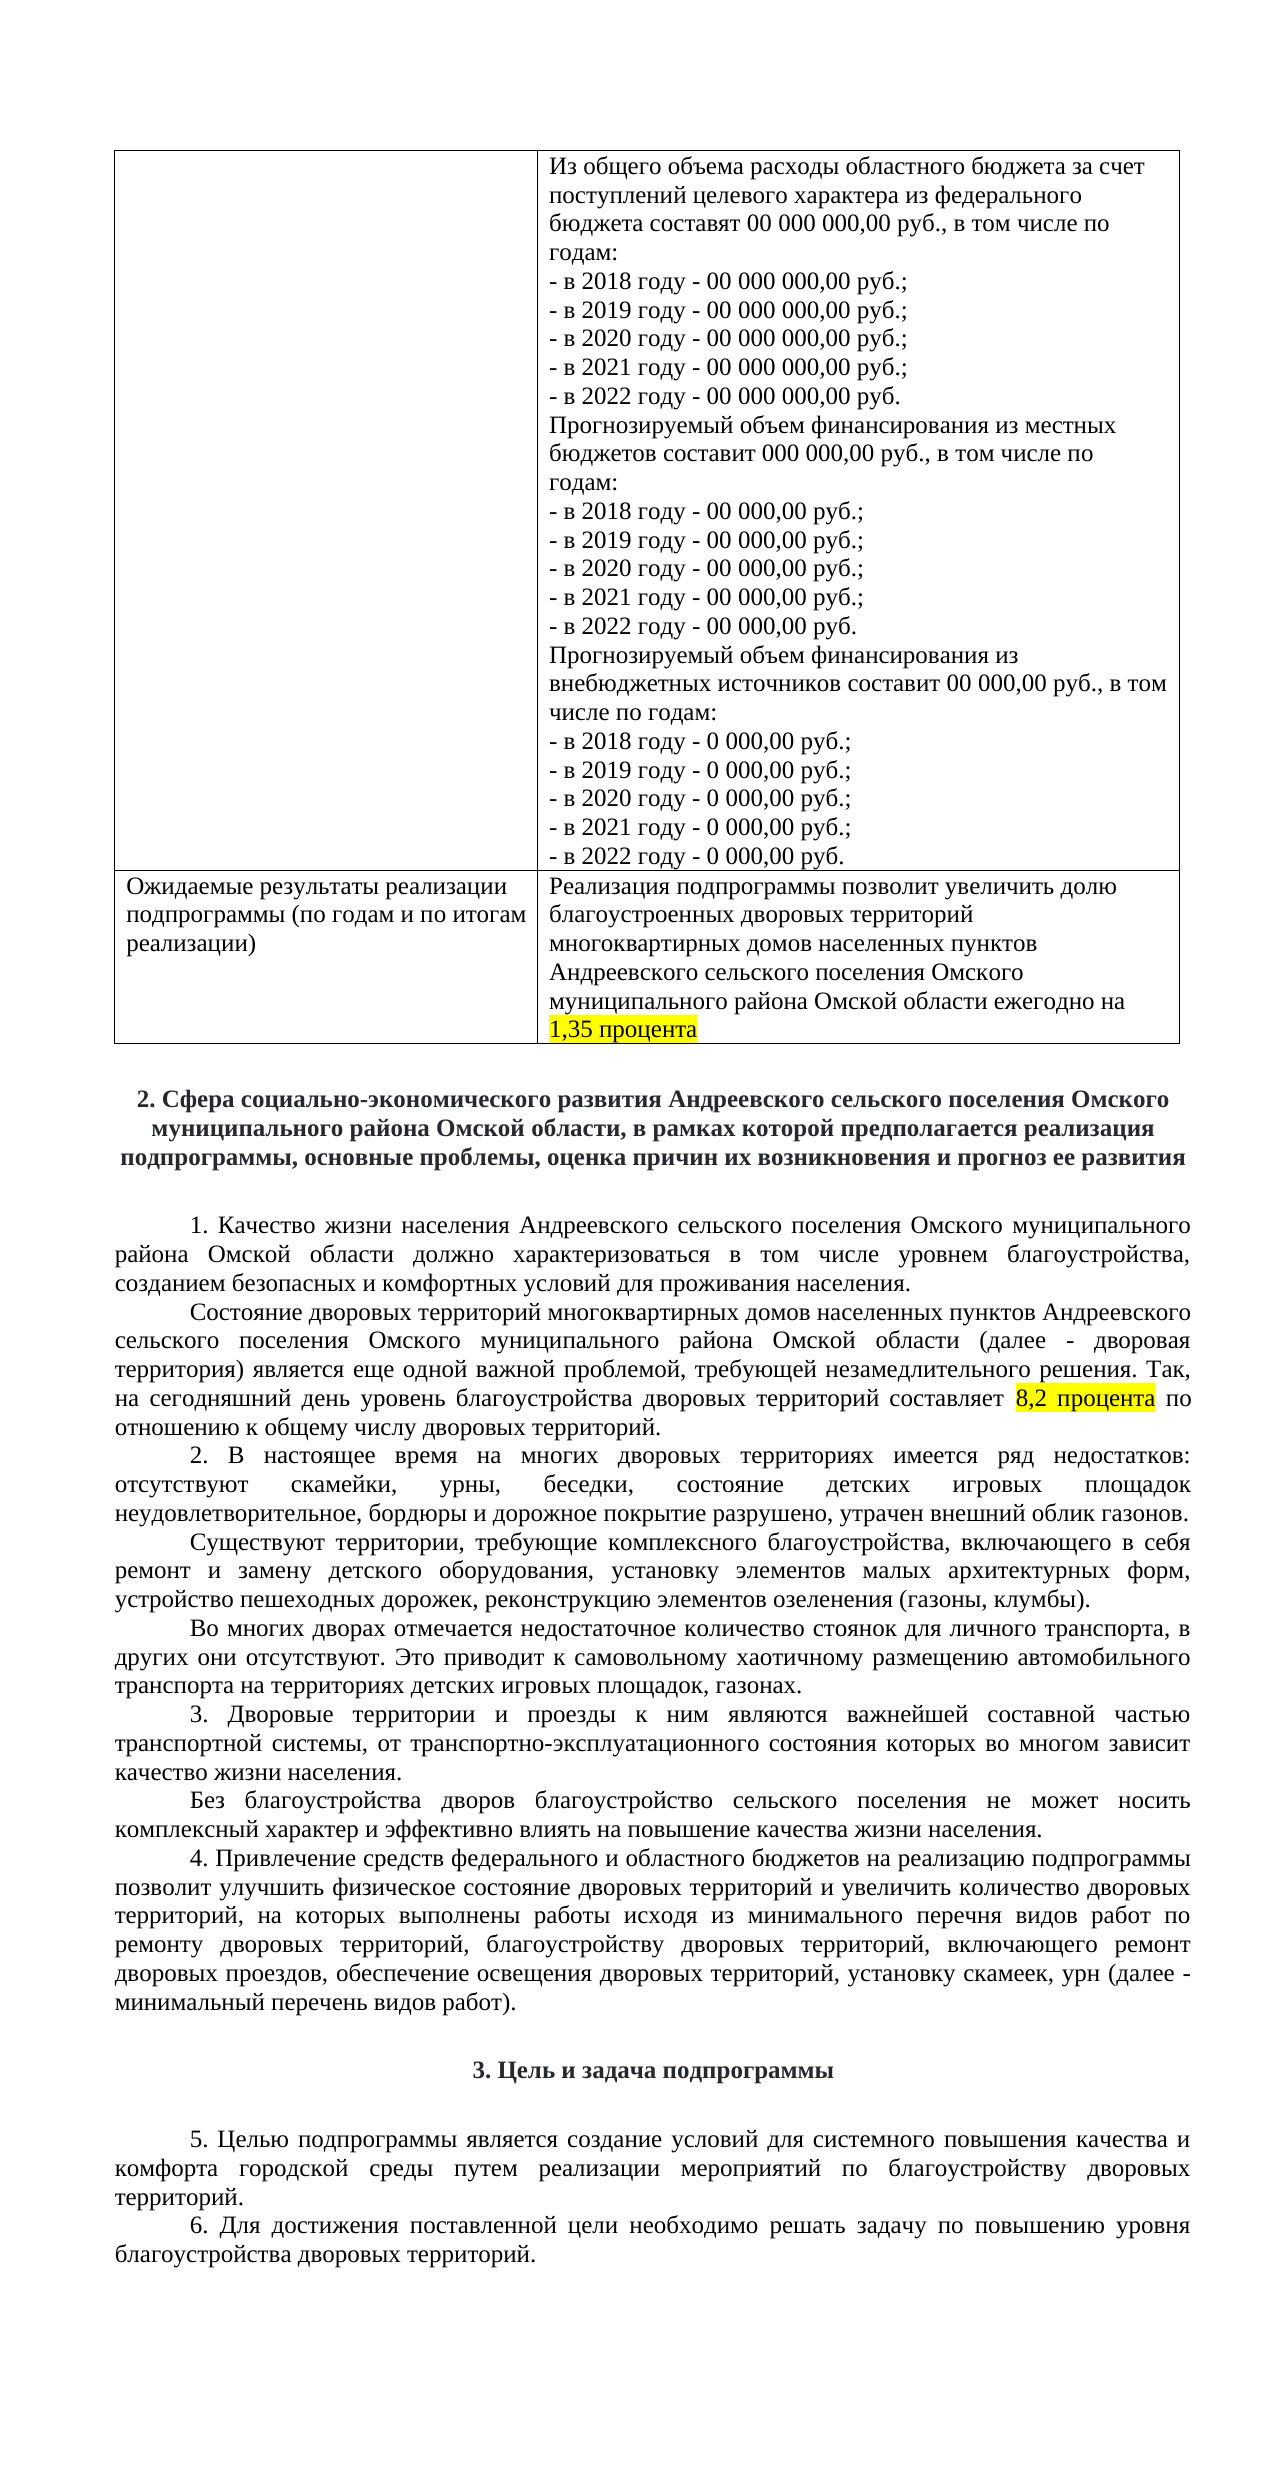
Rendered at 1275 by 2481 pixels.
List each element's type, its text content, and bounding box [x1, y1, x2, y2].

text Существуют территории, требующие комплексного благоустройства, включающего в себя ремонт и замену детского оборудования, установку элементов малых архитектурных форм, устройство пешеходных дорожек, реконструкцию элементов озеленения (газоны, клумбы). [114, 1527, 1192, 1613]
text 2. В настоящее время на многих дворовых территориях имеется ряд недостатков: отсутствуют скамейки, урны, беседки, состояние детских игровых площадок неудовлетворительное, бордюры и дорожное покрытие разрушено, утрачен внешний облик газонов. [114, 1441, 1192, 1527]
text 4. Привлечение средств федерального и областного бюджетов на реализацию подпрограммы позволит улучшить физическое состояние дворовых территорий и увеличить количество дворовых территорий, на которых выполнены работы исходя из минимального перечня видов работ по ремонту дворовых территорий, благоустройству дворовых территорий, включающего ремонт дворовых проездов, обеспечение освещения дворовых территорий, установку скамеек, урн (далее - минимальный перечень видов работ). [114, 1843, 1192, 2016]
text Без благоустройства дворов благоустройство сельского поселения не может носить комплексный характер и эффективно влиять на повышение качества жизни населения. [114, 1786, 1192, 1843]
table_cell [115, 151, 537, 870]
subtitle 3. Цель и задача подпрограммы [114, 2056, 1192, 2084]
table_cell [538, 151, 1179, 870]
subtitle 2. Сфера социально-экономического развития Андреевского сельского поселения Омского муниципального района Омской области, в рамках которой предполагается реализация подпрограммы, основные проблемы, оценка причин их возникновения и прогноз ее развития [114, 1084, 1192, 1171]
text Во многих дворах отмечается недостаточное количество стоянок для личного транспорта, в других они отсутствуют. Это приводит к самовольному хаотичному размещению автомобильного транспорта на территориях детских игровых площадок, газонах. [114, 1613, 1192, 1699]
text 3. Дворовые территории и проезды к ним являются важнейшей составной частью транспортной системы, от транспортно-эксплуатационного состояния которых во многом зависит качество жизни населения. [114, 1699, 1192, 1786]
text Состояние дворовых территорий многоквартирных домов населенных пунктов Андреевского сельского поселения Омского муниципального района Омской области (далее - дворовая территория) является еще одной важной проблемой, требующей незамедлительного решения. Так, на сегодняшний день уровень благоустройства дворовых территорий составляет 8,2 процента по отношению к общему числу дворовых территорий. [114, 1297, 1192, 1441]
table_cell Реализация подпрограммы позволит увеличить долю благоустроенных дворовых территорий многоквартирных домов населенных пунктов Андреевского сельского поселения Омского муниципального района Омской области ежегодно на 1,35 процента [538, 871, 1179, 1043]
text 6. Для достижения поставленной цели необходимо решать задачу по повышению уровня благоустройства дворовых территорий. [114, 2211, 1192, 2268]
text 5. Целью подпрограммы является создание условий для системного повышения качества и комфорта городской среды путем реализации мероприятий по благоустройству дворовых территорий. [114, 2124, 1192, 2211]
table_cell Ожидаемые результаты реализации подпрограммы (по годам и по итогам реализации) [115, 871, 537, 1043]
text 1. Качество жизни населения Андреевского сельского поселения Омского муниципального района Омской области должно характеризоваться в том числе уровнем благоустройства, созданием безопасных и комфортных условий для проживания населения. [114, 1211, 1192, 1297]
